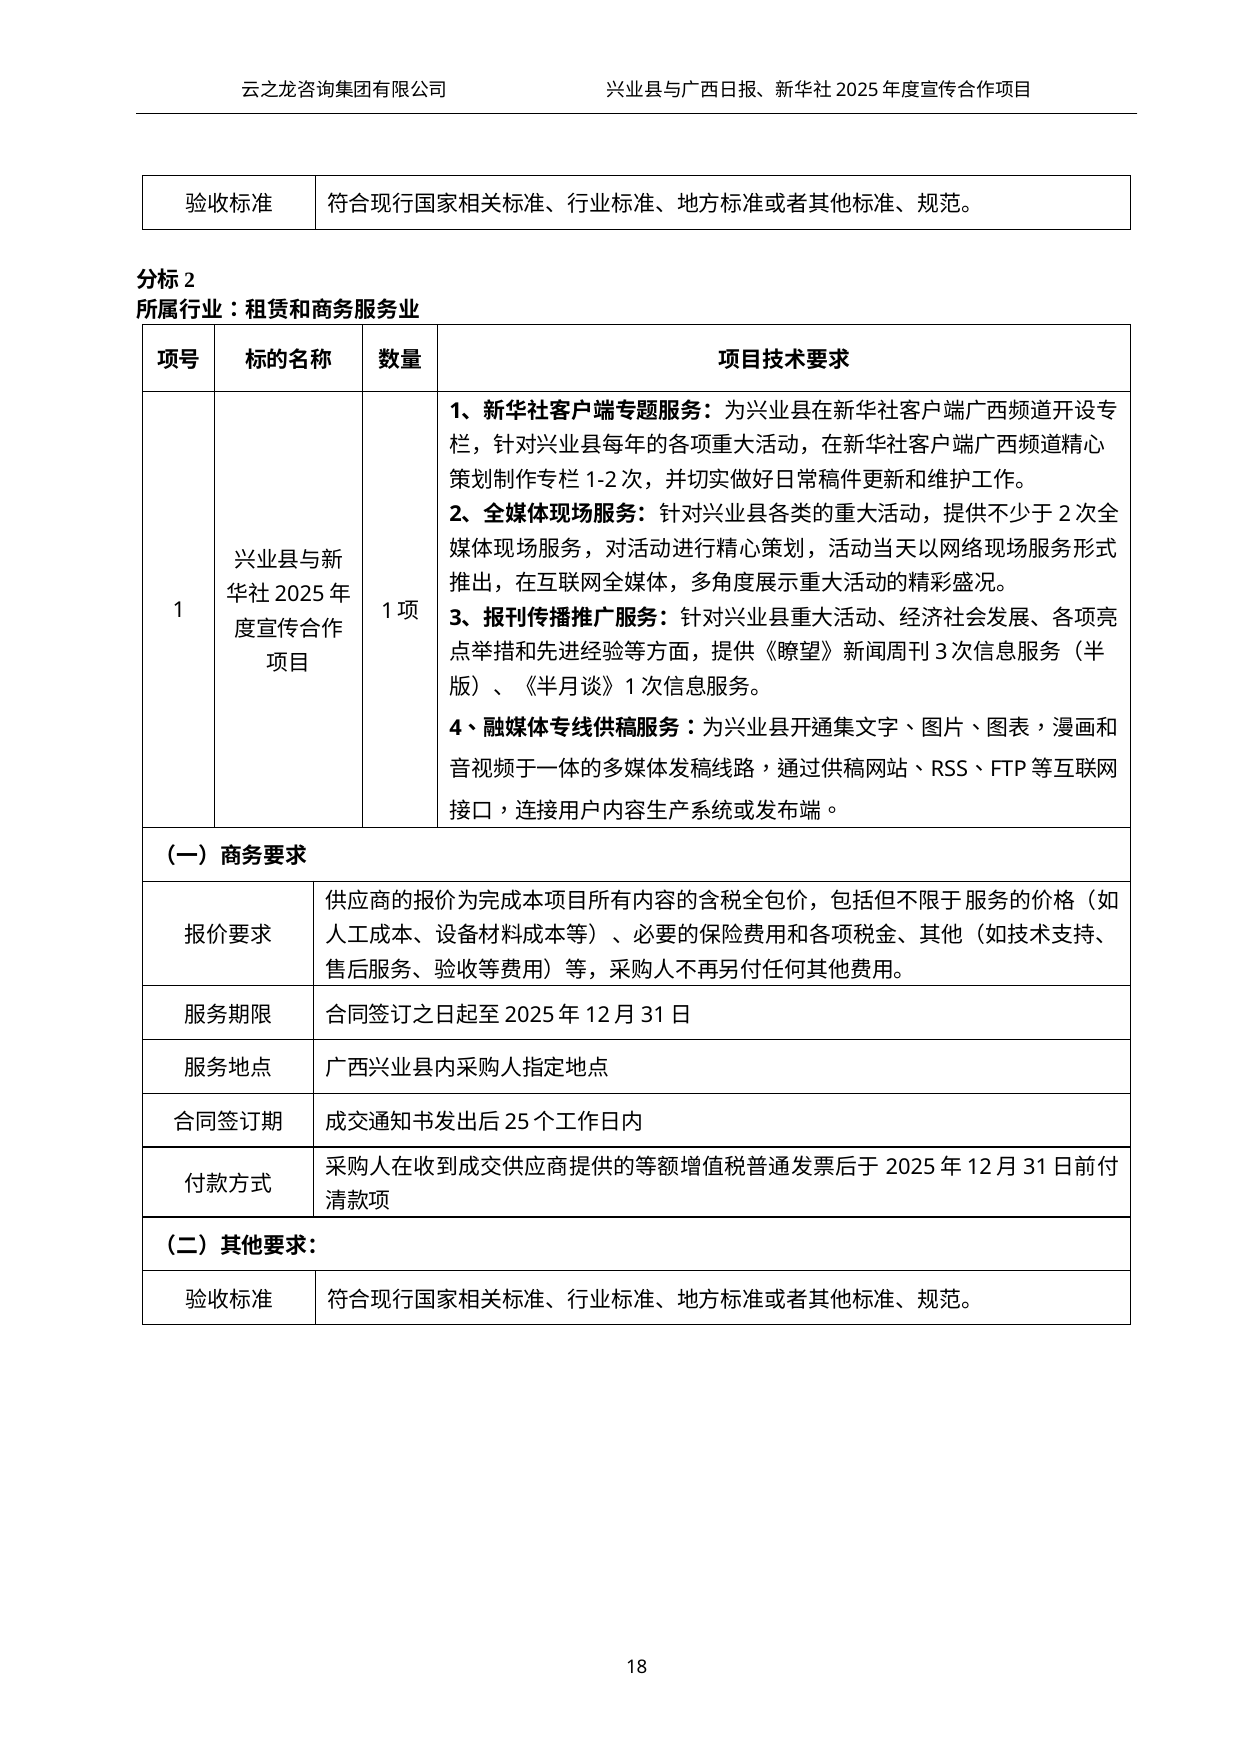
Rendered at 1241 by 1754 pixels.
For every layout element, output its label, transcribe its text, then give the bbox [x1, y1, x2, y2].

table_header 项目技术要求 [438, 325, 1130, 391]
table_cell 合同签订之日起至2025年12月31日 [314, 986, 1130, 1039]
table_header 标的名称 [215, 325, 362, 391]
table_cell 验收标准 [143, 1271, 315, 1324]
table_cell 验收标准 [143, 176, 315, 229]
table_cell 采购人在收到成交供应商提供的等额增值税普通发票后于2025年12月31日前付清款项 [314, 1148, 1130, 1216]
table_cell 报价要求 [143, 882, 313, 985]
table_header 数量 [363, 325, 437, 391]
table_cell 供应商的报价为完成本项目所有内容的含税全包价，包括但不限于服务的价格（如人工成本、设备材料成本等）、必要的保险费用和各项税金、其他（如技术支持、售后服务、验收等费用）等，采购人不再另付任何其他费用。 [314, 882, 1130, 985]
table_cell 成交通知书发出后25个工作日内 [314, 1094, 1130, 1146]
table_cell 服务期限 [143, 986, 313, 1039]
table_header 项号 [143, 325, 214, 391]
table_cell 符合现行国家相关标准、行业标准、地方标准或者其他标准、规范。 [316, 176, 1130, 229]
table_cell 1项 [363, 392, 437, 827]
table_cell 付款方式 [143, 1148, 313, 1216]
table_cell 1 [143, 392, 214, 827]
table_cell 广西兴业县内采购人指定地点 [314, 1040, 1130, 1093]
table_cell 符合现行国家相关标准、行业标准、地方标准或者其他标准、规范。 [316, 1271, 1130, 1324]
table_cell 1、新华社客户端专题服务：为兴业县在新华社客户端广西频道开设专栏，针对兴业县每年的各项重大活动，在新华社客户端广西频道精心策划制作专栏1-2次，并切实做好日常稿件更新和维护工作。 2、全媒体现场服务：针对兴业县各类的重大活动，提供不少于2次全媒体现场服务，对活动进行精心策划，活动当天以网络现场服务形式推出，在互联网全媒体，多角度展示重大活动的精彩盛况。 3、报刊传播推广服务：针对兴业县重大活动、经济社会发展、各项亮点举措和先进经验等方面，提供《瞭望》新闻周刊3次信息服务（半版）、《半月谈》1次信息服务。 4、融媒体专线供稿服务：为兴业县开通集文字、图片、图表，漫画和音视频于一体的多媒体发稿线路，通过供稿网站、RSS、FTP等互联网接口，连接用户内容生产系统或发布端。 [438, 392, 1130, 827]
table_cell （一）商务要求 [143, 828, 1130, 881]
table_cell 合同签订期 [143, 1094, 313, 1146]
text 所属行业：租赁和商务服务业 [136, 294, 1137, 324]
table_cell 服务地点 [143, 1040, 313, 1093]
table_cell 兴业县与新华社2025年度宣传合作项目 [215, 392, 362, 827]
table_cell （二）其他要求： [143, 1218, 1130, 1270]
text 分标2 [136, 264, 1137, 294]
